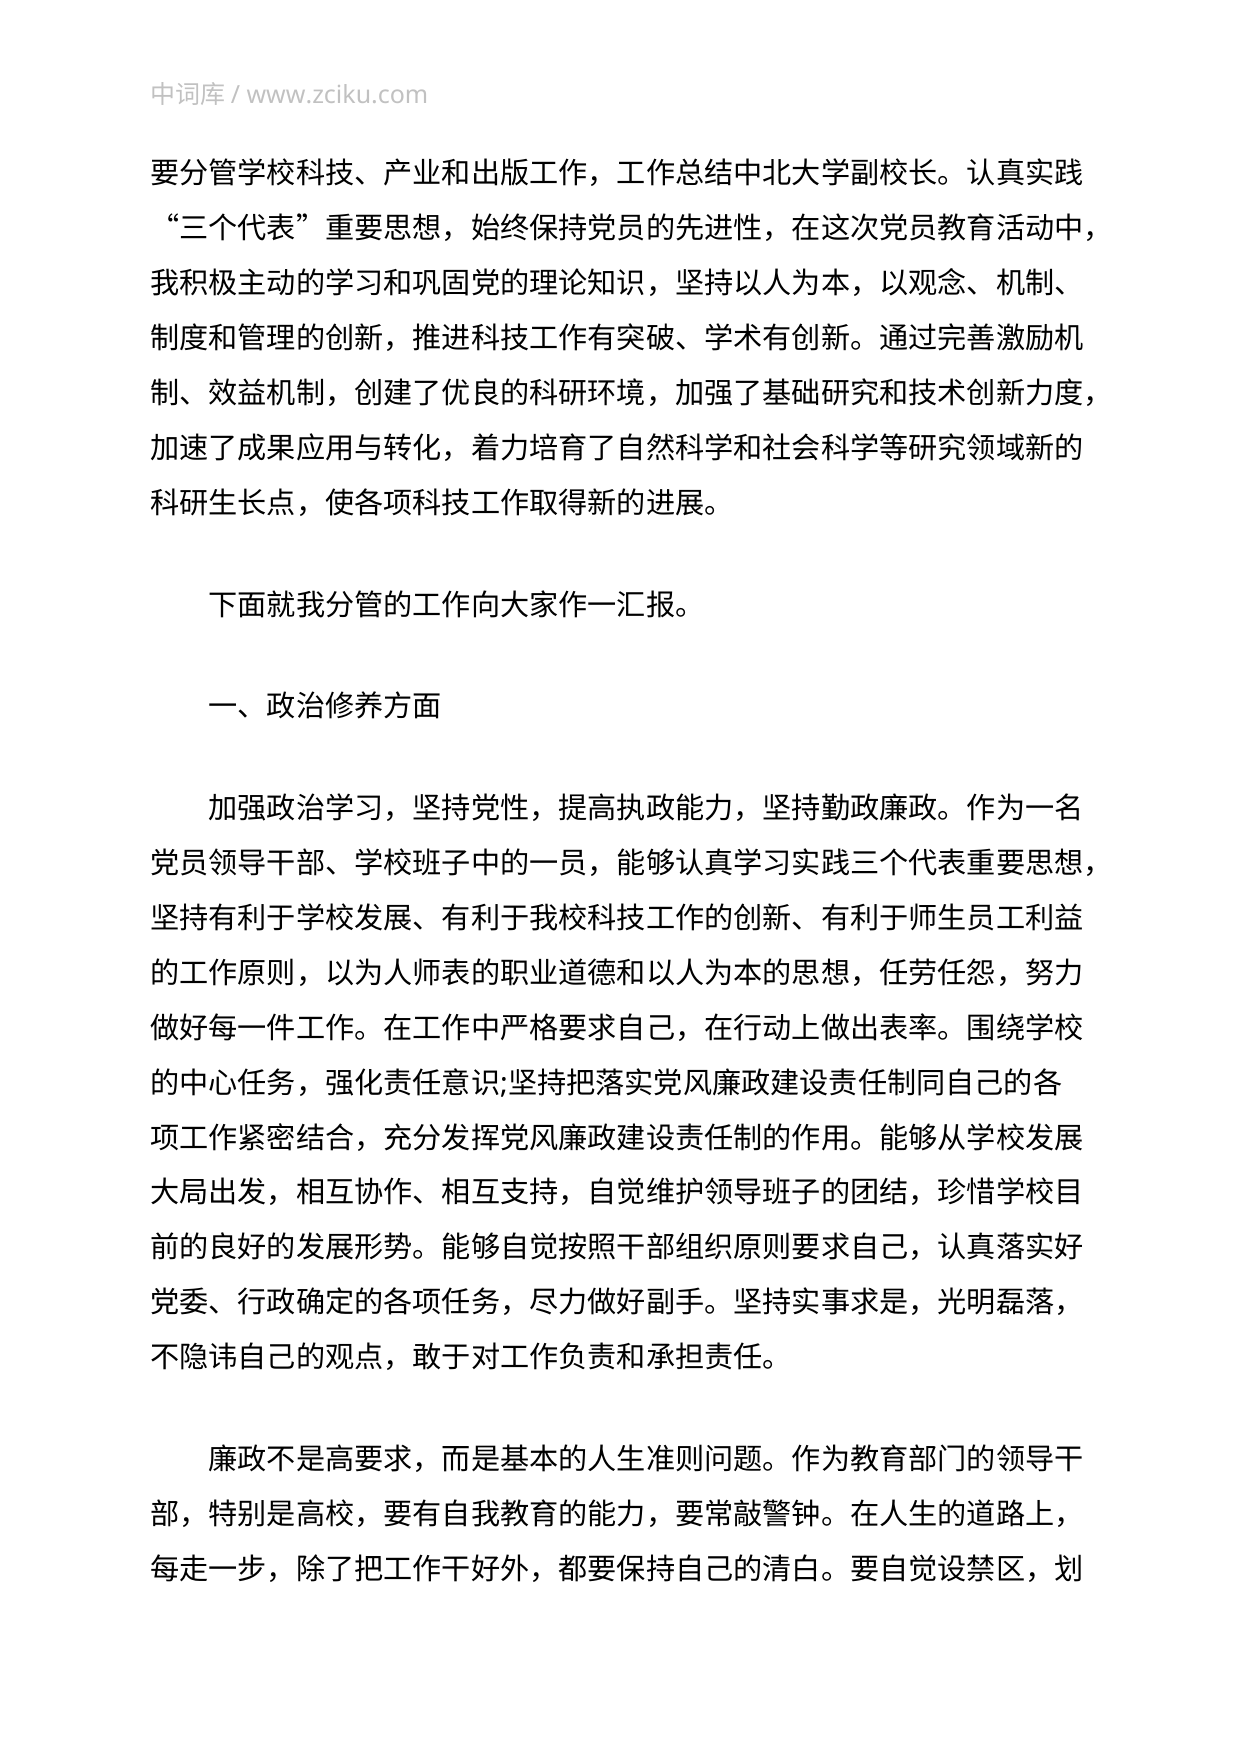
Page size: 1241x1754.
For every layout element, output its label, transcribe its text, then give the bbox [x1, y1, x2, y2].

text 加强政治学习，坚持党性，提高执政能力，坚持勤政廉政。作为一名党员领导干部、学校班子中的一员，能够认真学习实践三个代表重要思想，坚持有利于学校发展、有利于我校科技工作的创新、有利于师生员工利益的工作原则，以为人师表的职业道德和以人为本的思想，任劳任怨，努力做好每一件工作。在工作中严格要求自己，在行动上做出表率。围绕学校的中心任务，强化责任意识;坚持把落实党风廉政建设责任制同自己的各项工作紧密结合，充分发挥党风廉政建设责任制的作用。能够从学校发展大局出发，相互协作、相互支持，自觉维护领导班子的团结，珍惜学校目前的良好的发展形势。能够自觉按照干部组织原则要求自己，认真落实好党委、行政确定的各项任务，尽力做好副手。坚持实事求是，光明磊落，不隐讳自己的观点，敢于对工作负责和承担责任。 [150, 785, 1090, 1376]
text 下面就我分管的工作向大家作一汇报。 [150, 581, 1090, 623]
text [150, 1436, 1090, 1588]
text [150, 150, 1090, 522]
text 一、政治修养方面 [150, 683, 1090, 725]
